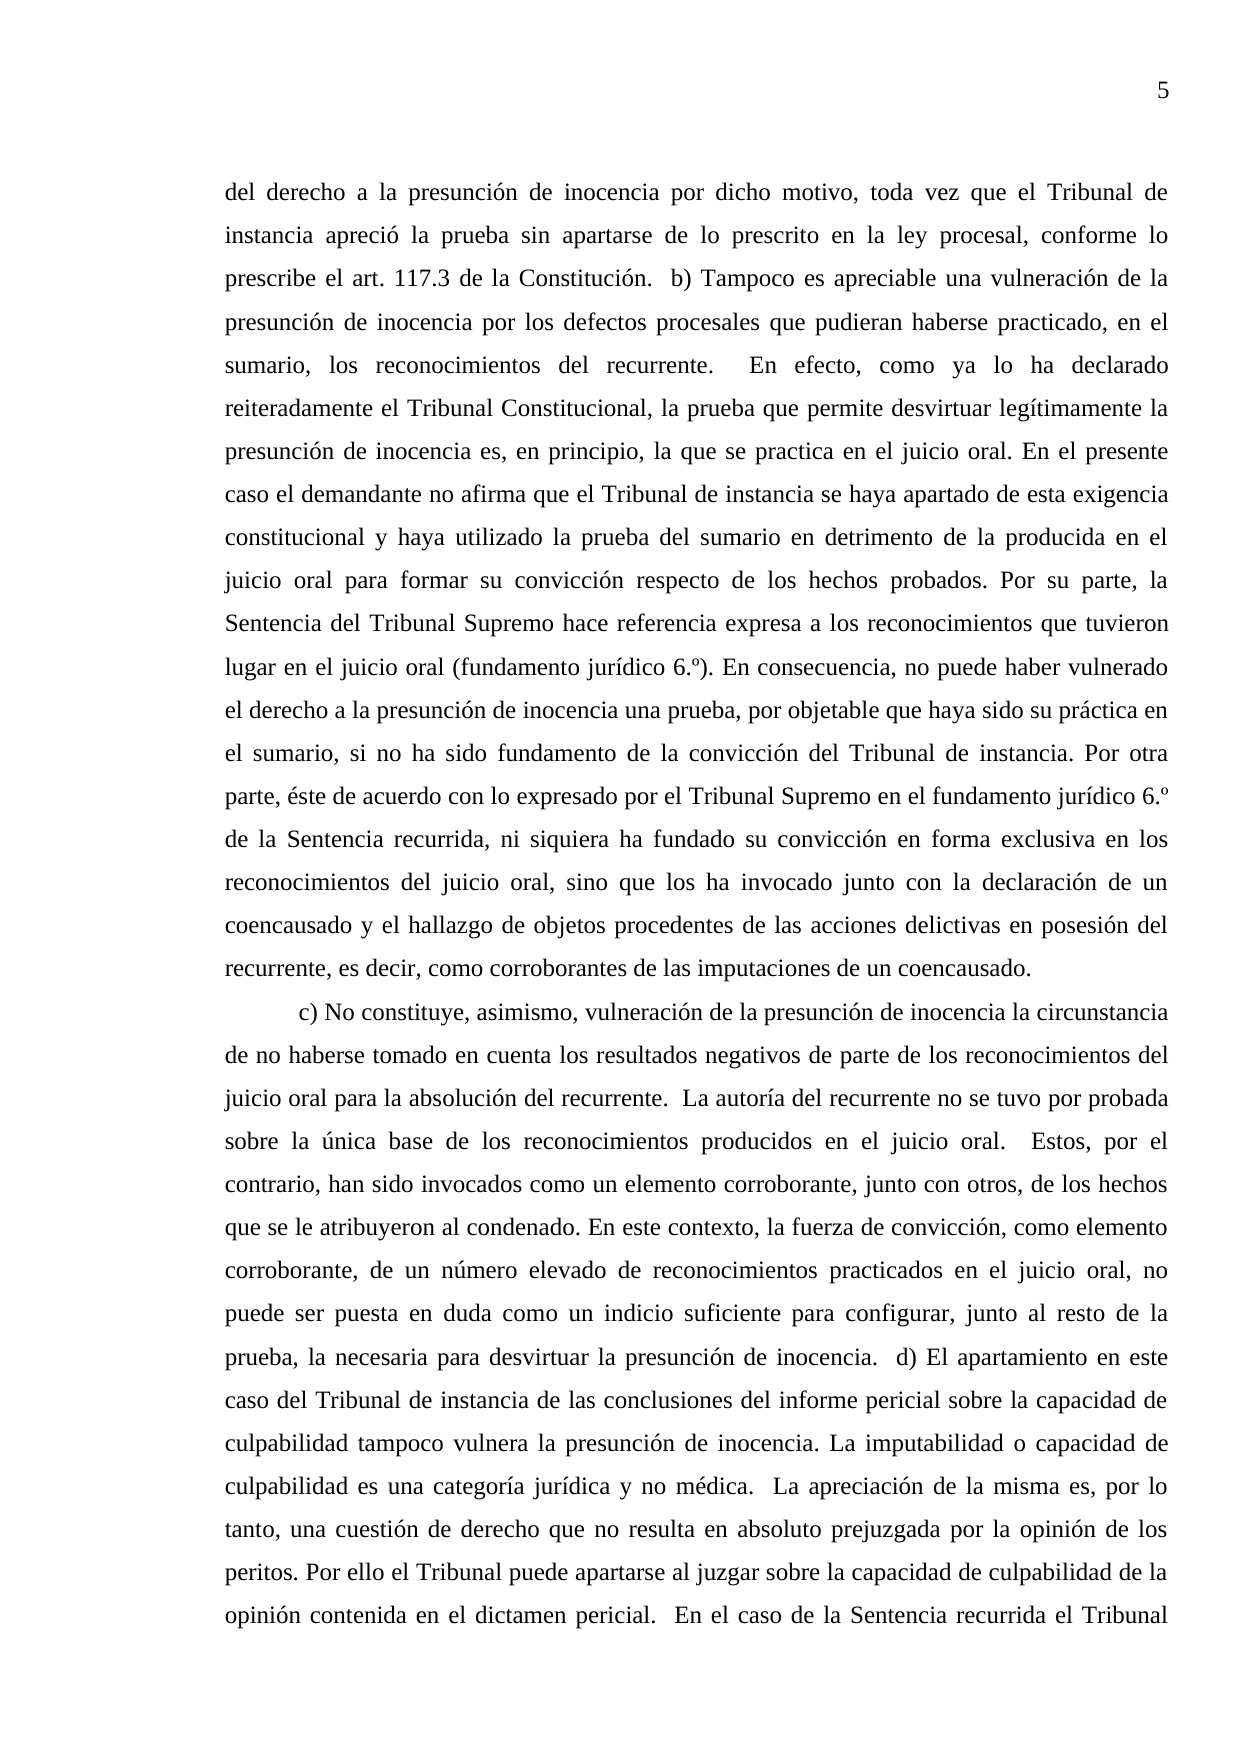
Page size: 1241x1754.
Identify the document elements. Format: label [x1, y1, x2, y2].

text [224, 177, 1169, 982]
text [224, 997, 1169, 1629]
